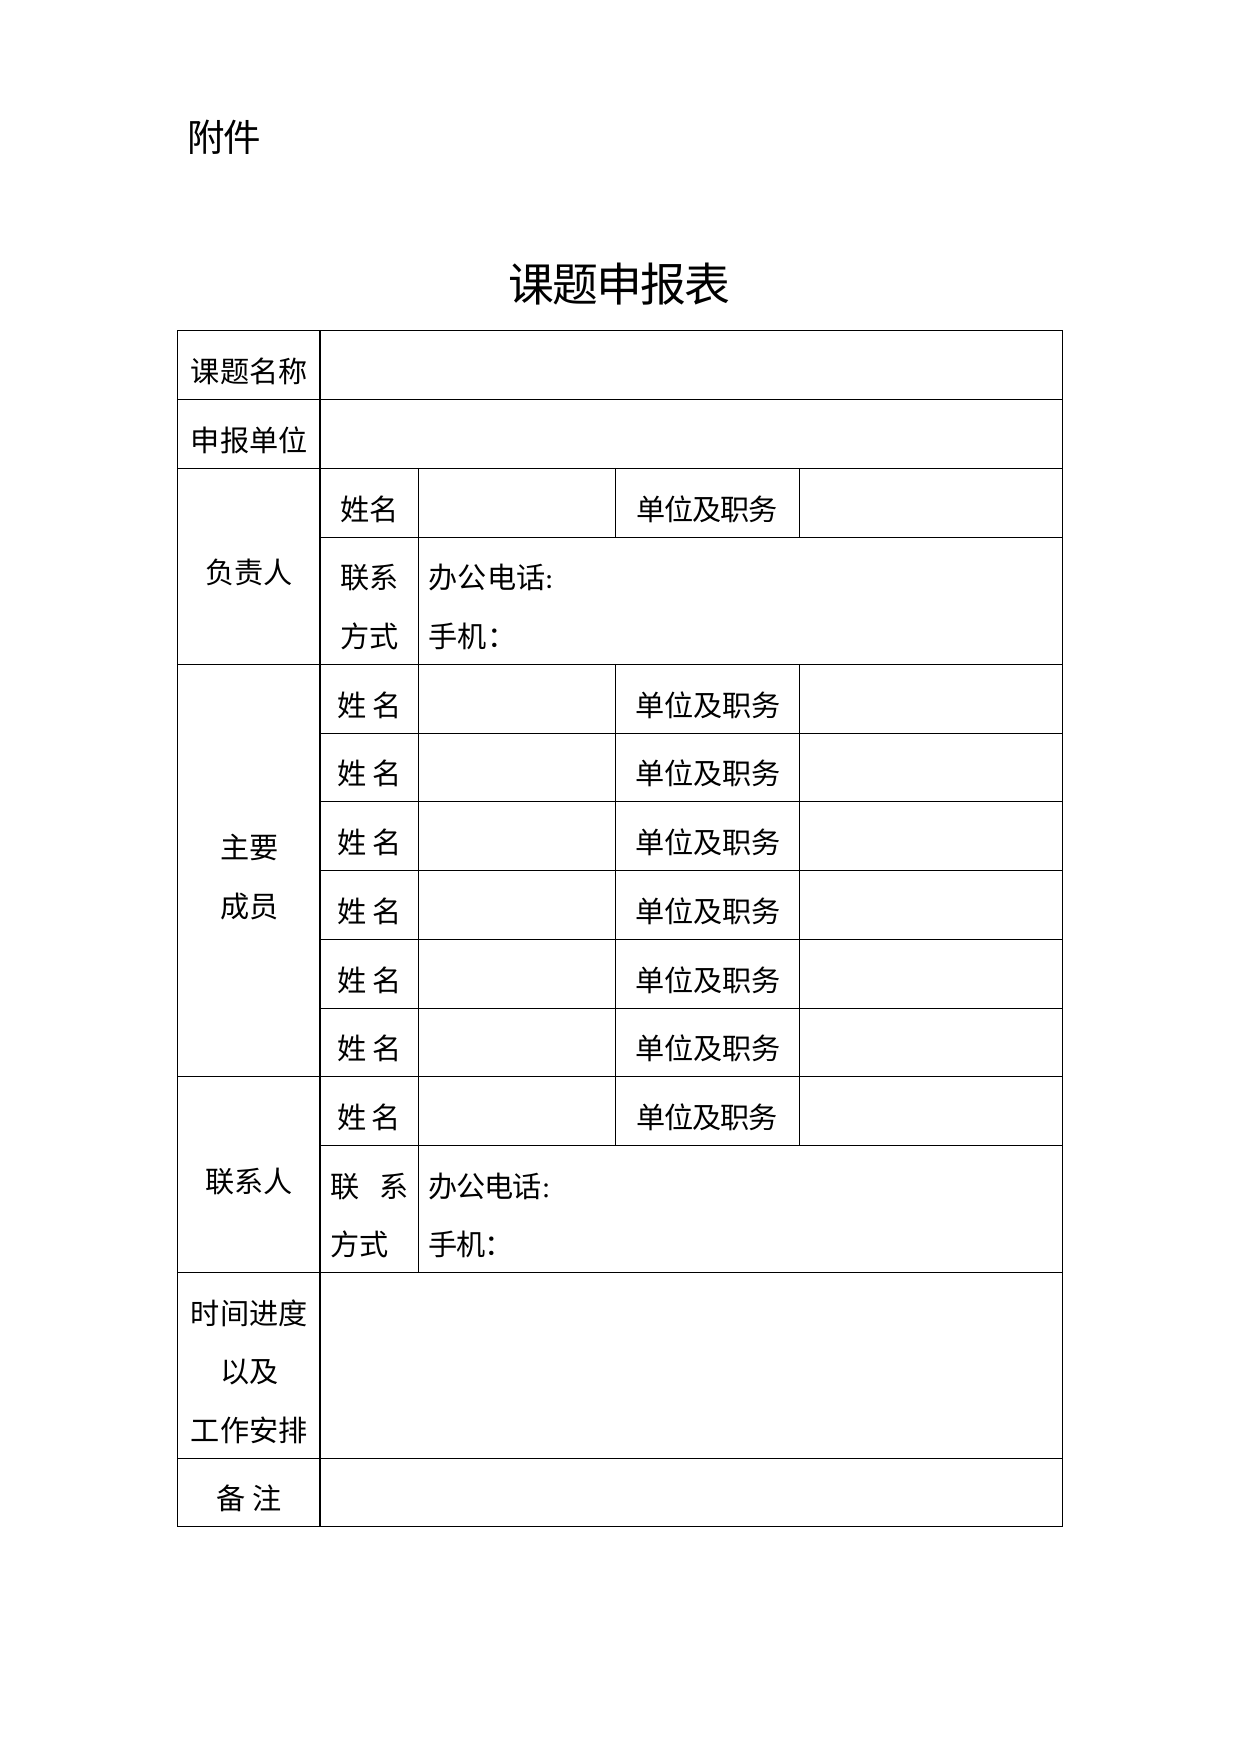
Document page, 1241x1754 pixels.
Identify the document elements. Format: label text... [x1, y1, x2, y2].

table_cell 单位及职务 [616, 1077, 799, 1145]
table_cell 单位及职务 [616, 469, 799, 537]
table_cell 姓 名 [321, 1077, 418, 1145]
table_cell 备 注 [178, 1459, 319, 1526]
table_cell [321, 400, 1062, 468]
table_cell [419, 1009, 615, 1076]
table_cell [800, 1009, 1062, 1076]
table_cell 姓 名 [321, 871, 418, 939]
table_cell 单位及职务 [616, 1009, 799, 1076]
table_cell [800, 469, 1062, 537]
table_cell 申报单位 [178, 400, 319, 468]
table_cell [800, 665, 1062, 732]
table_cell [419, 1077, 615, 1145]
text 课题申报表 [187, 233, 1053, 330]
table_cell 单位及职务 [616, 665, 799, 732]
table_cell 姓 名 [321, 940, 418, 1007]
table_cell 办公电话: 手机： [419, 1146, 1062, 1272]
table_cell 主要 成员 [178, 665, 319, 1076]
table_cell 姓名 [321, 469, 418, 537]
table_cell 联系方式 [321, 538, 418, 664]
table_cell [419, 940, 615, 1007]
table_cell [800, 734, 1062, 801]
table_cell 单位及职务 [616, 734, 799, 801]
table_cell 联系方式 [321, 1146, 418, 1272]
table_cell [321, 1459, 1062, 1526]
table_cell 单位及职务 [616, 802, 799, 870]
table_cell [419, 665, 615, 732]
table_cell [800, 871, 1062, 939]
text 附件 [187, 103, 1053, 168]
table_cell [800, 802, 1062, 870]
table_cell [419, 871, 615, 939]
table_cell 姓 名 [321, 802, 418, 870]
table_header 课题名称 [178, 331, 319, 399]
table_cell 时间进度以及 工作安排 [178, 1273, 319, 1457]
table_cell [800, 940, 1062, 1007]
table_cell 联系人 [178, 1077, 319, 1272]
table_cell [419, 734, 615, 801]
table_cell [800, 1077, 1062, 1145]
table_cell 单位及职务 [616, 940, 799, 1007]
table_cell 姓 名 [321, 734, 418, 801]
table_cell [419, 469, 615, 537]
table_cell 姓 名 [321, 1009, 418, 1076]
table_cell 单位及职务 [616, 871, 799, 939]
table_header [321, 331, 1062, 399]
table_cell 姓 名 [321, 665, 418, 732]
table_cell 负责人 [178, 469, 319, 664]
table_cell [321, 1273, 1062, 1457]
table_cell [419, 802, 615, 870]
table_cell 办公电话: 手机： [419, 538, 1062, 664]
